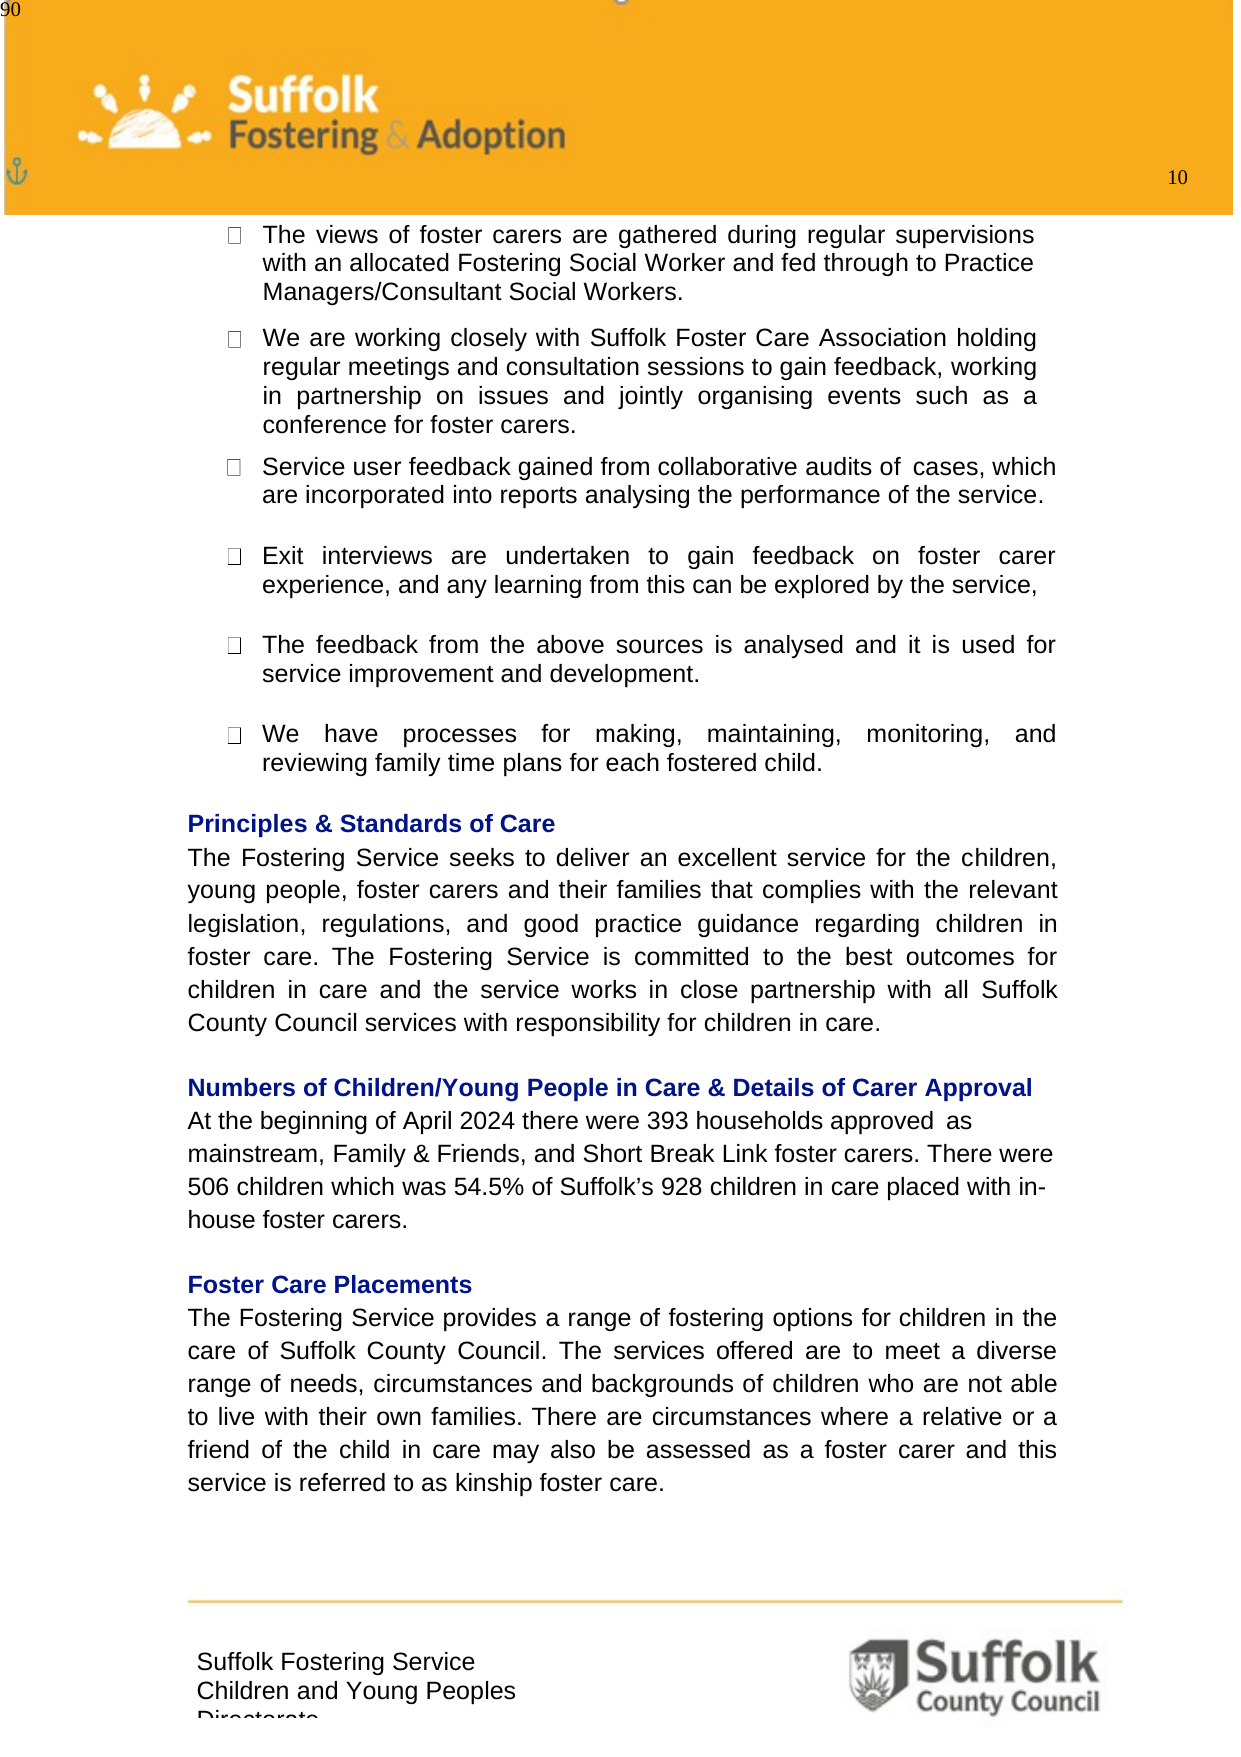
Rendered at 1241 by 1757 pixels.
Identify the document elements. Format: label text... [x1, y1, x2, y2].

picture [4, 0, 1233, 215]
text The feedback from the above sources is analysed and it is used for service improvement and development. [262, 630, 1057, 688]
text The Fostering Service provides a range of fostering options for children in the care of Suffolk County Council. The services offered are to meet a diverse range of needs, circumstances and backgrounds of children who are not able to live with their own families. There are circumstances where a relative or a friend of the child in care may also be assessed as a foster carer and this service is referred to as kinship foster care. [187, 1303, 1057, 1497]
picture [225, 324, 262, 353]
picture [4, 3, 8, 15]
picture [224, 541, 262, 570]
text The views of foster carers are gathered during regular supervisions with an allocated Fostering Social Worker and fed through to Practice Managers/Consultant Social Workers. [262, 220, 1034, 306]
text The Fostering Service seeks to deliver an excellent service for the children, young people, foster carers and their families that complies with the relevant legislation, regulations, and good practice guidance regarding children in foster care. The Fostering Service is committed to the best outcomes for children in care and the service works in close partnership with all Suffolk County Council services with responsibility for children in care. [187, 842, 1058, 1036]
text Numbers of Children/Young People in Care & Details of Carer Approval At the beginning of April 2024 there were 393 households approved as mainstream, Family & Friends, and Short Break Link foster carers. There were 506 children which was 54.5% of Suffolk’s 928 children in care placed with in-house foster carers. [187, 1073, 1063, 1233]
text We are working closely with Suffolk Foster Care Association holding regular meetings and consultation sessions to gain feedback, working in partnership on issues and jointly organising events such as a conference for foster carers. [262, 323, 1038, 438]
text Service user feedback gained from collaborative audits of cases, which are incorporated into reports analysing the performance of the service. [262, 452, 1057, 509]
text Exit interviews are undertaken to gain feedback on foster carer experience, and any learning from this can be explored by the service, [262, 541, 1057, 598]
picture [224, 631, 262, 659]
picture [839, 1628, 1116, 1731]
picture [224, 720, 262, 749]
picture [224, 452, 262, 481]
text Foster Care Placements [187, 1270, 477, 1298]
text Principles & Standards of Care [187, 809, 559, 838]
text We have processes for making, maintaining, monitoring, and reviewing family time plans for each fostered child. [262, 719, 1057, 777]
picture [225, 220, 262, 249]
picture [187, 1589, 1128, 1610]
